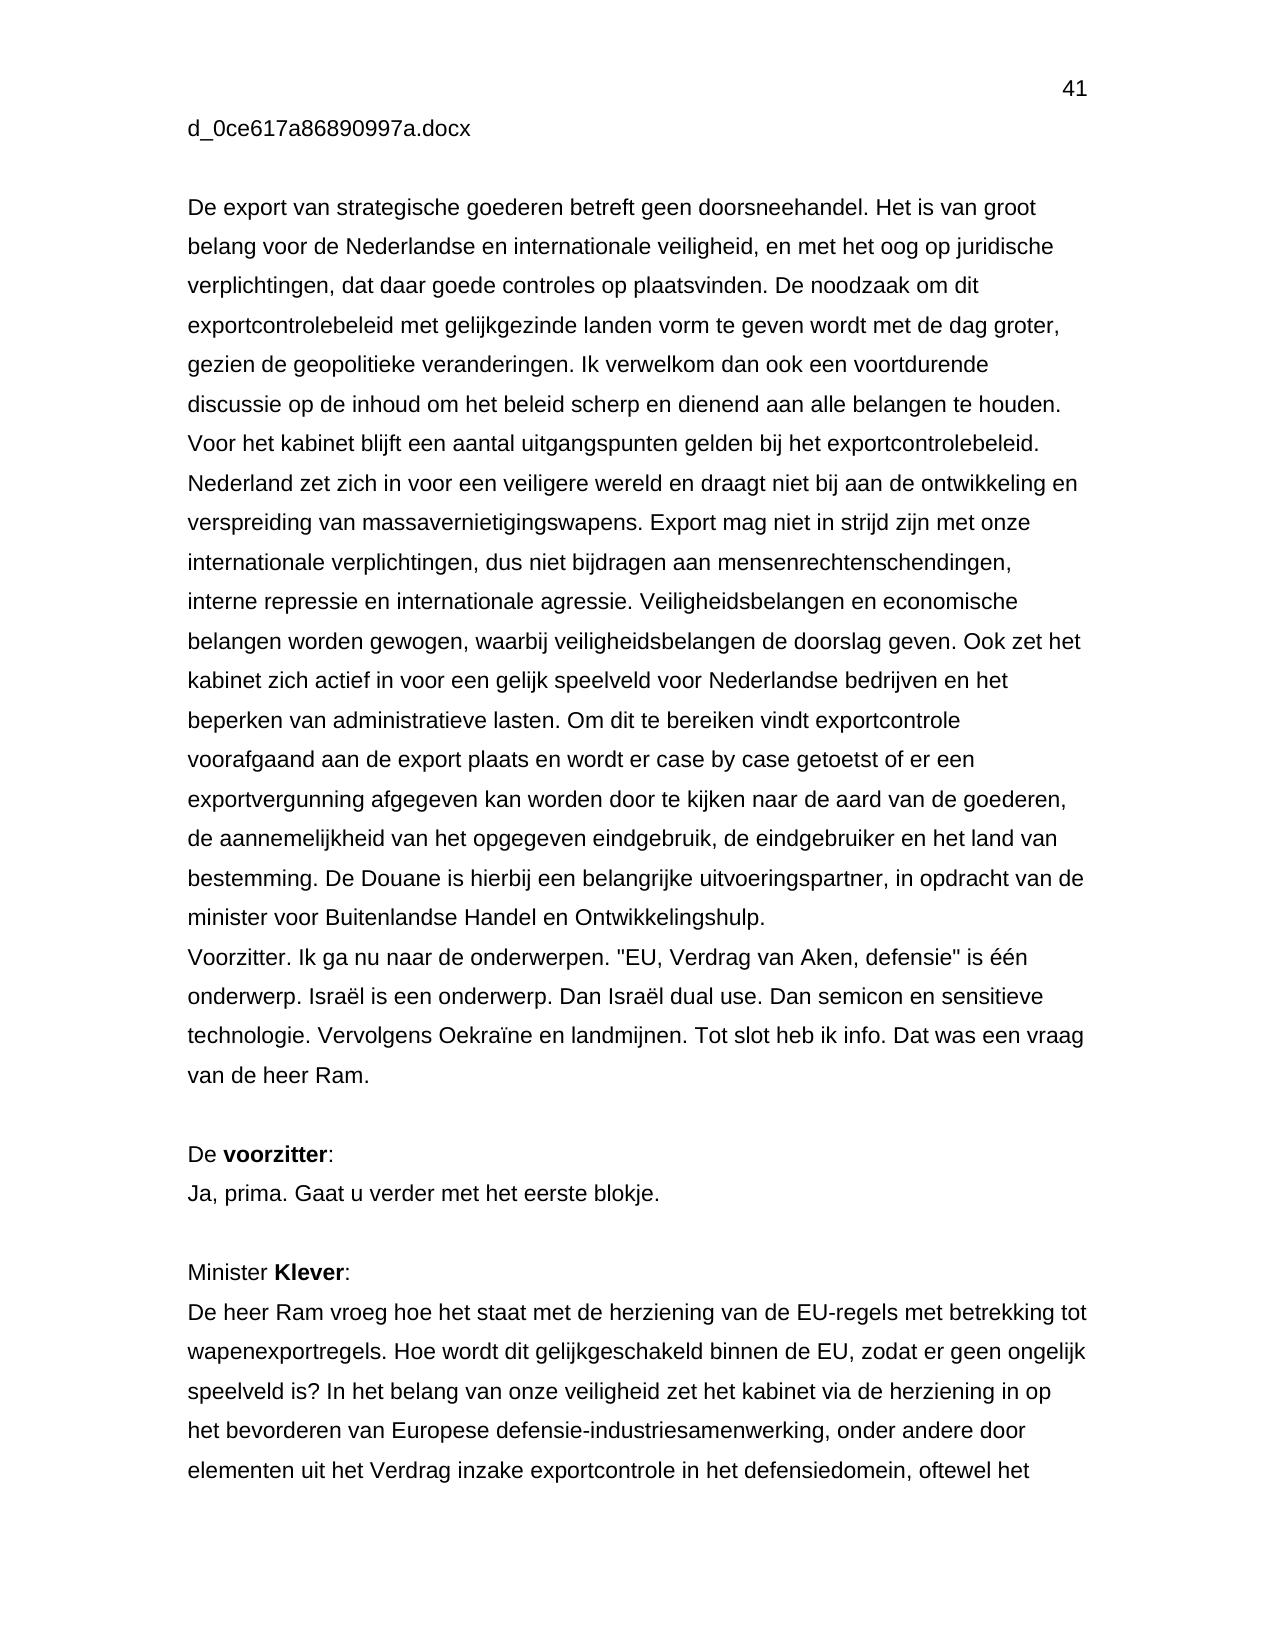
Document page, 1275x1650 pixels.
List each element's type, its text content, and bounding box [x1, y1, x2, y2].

text Voor het kabinet blijft een aantal uitgangspunten gelden bij het exportcontrolebeleid. Nederland zet zich in voor een veiligere wereld en draagt niet bij aan de ontwikkeling en verspreiding van massavernietigingswapens. Export mag niet in strijd zijn met onze internationale verplichtingen, dus niet bijdragen aan mensenrechtenschendingen, interne repressie en internationale agressie. Veiligheidsbelangen en economische belangen worden gewogen, waarbij veiligheidsbelangen de doorslag geven. Ook zet het kabinet zich actief in voor een gelijk speelveld voor Nederlandse bedrijven en het beperken van administratieve lasten. Om dit te bereiken vindt exportcontrole voorafgaand aan de export plaats en wordt er case by case getoetst of er een exportvergunning afgegeven kan worden door te kijken naar de aard van de goederen, de aannemelijkheid van het opgegeven eindgebruik, de eindgebruiker en het land van bestemming. De Douane is hierbij een belangrijke uitvoeringspartner, in opdracht van de minister voor Buitenlandse Handel en Ontwikkelingshulp. [187, 430, 1087, 930]
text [187, 1299, 1087, 1483]
text Ja, prima. Gaat u verder met het eerste blokje. [187, 1180, 1087, 1207]
text Minister Klever: [187, 1259, 1087, 1286]
text De voorzitter: [187, 1141, 1087, 1167]
text De export van strategische goederen betreft geen doorsneehandel. Het is van groot belang voor de Nederlandse en internationale veiligheid, en met het oog op juridische verplichtingen, dat daar goede controles op plaatsvinden. De noodzaak om dit exportcontrolebeleid met gelijkgezinde landen vorm te geven wordt met de dag groter, gezien de geopolitieke veranderingen. Ik verwelkom dan ook een voortdurende discussie op de inhoud om het beleid scherp en dienend aan alle belangen te houden. [187, 193, 1087, 417]
text Voorzitter. Ik ga nu naar de onderwerpen. "EU, Verdrag van Aken, defensie" is één onderwerp. Israël is een onderwerp. Dan Israël dual use. Dan semicon en sensitieve technologie. Vervolgens Oekraïne en landmijnen. Tot slot heb ik info. Dat was een vraag van de heer Ram. [187, 943, 1087, 1088]
